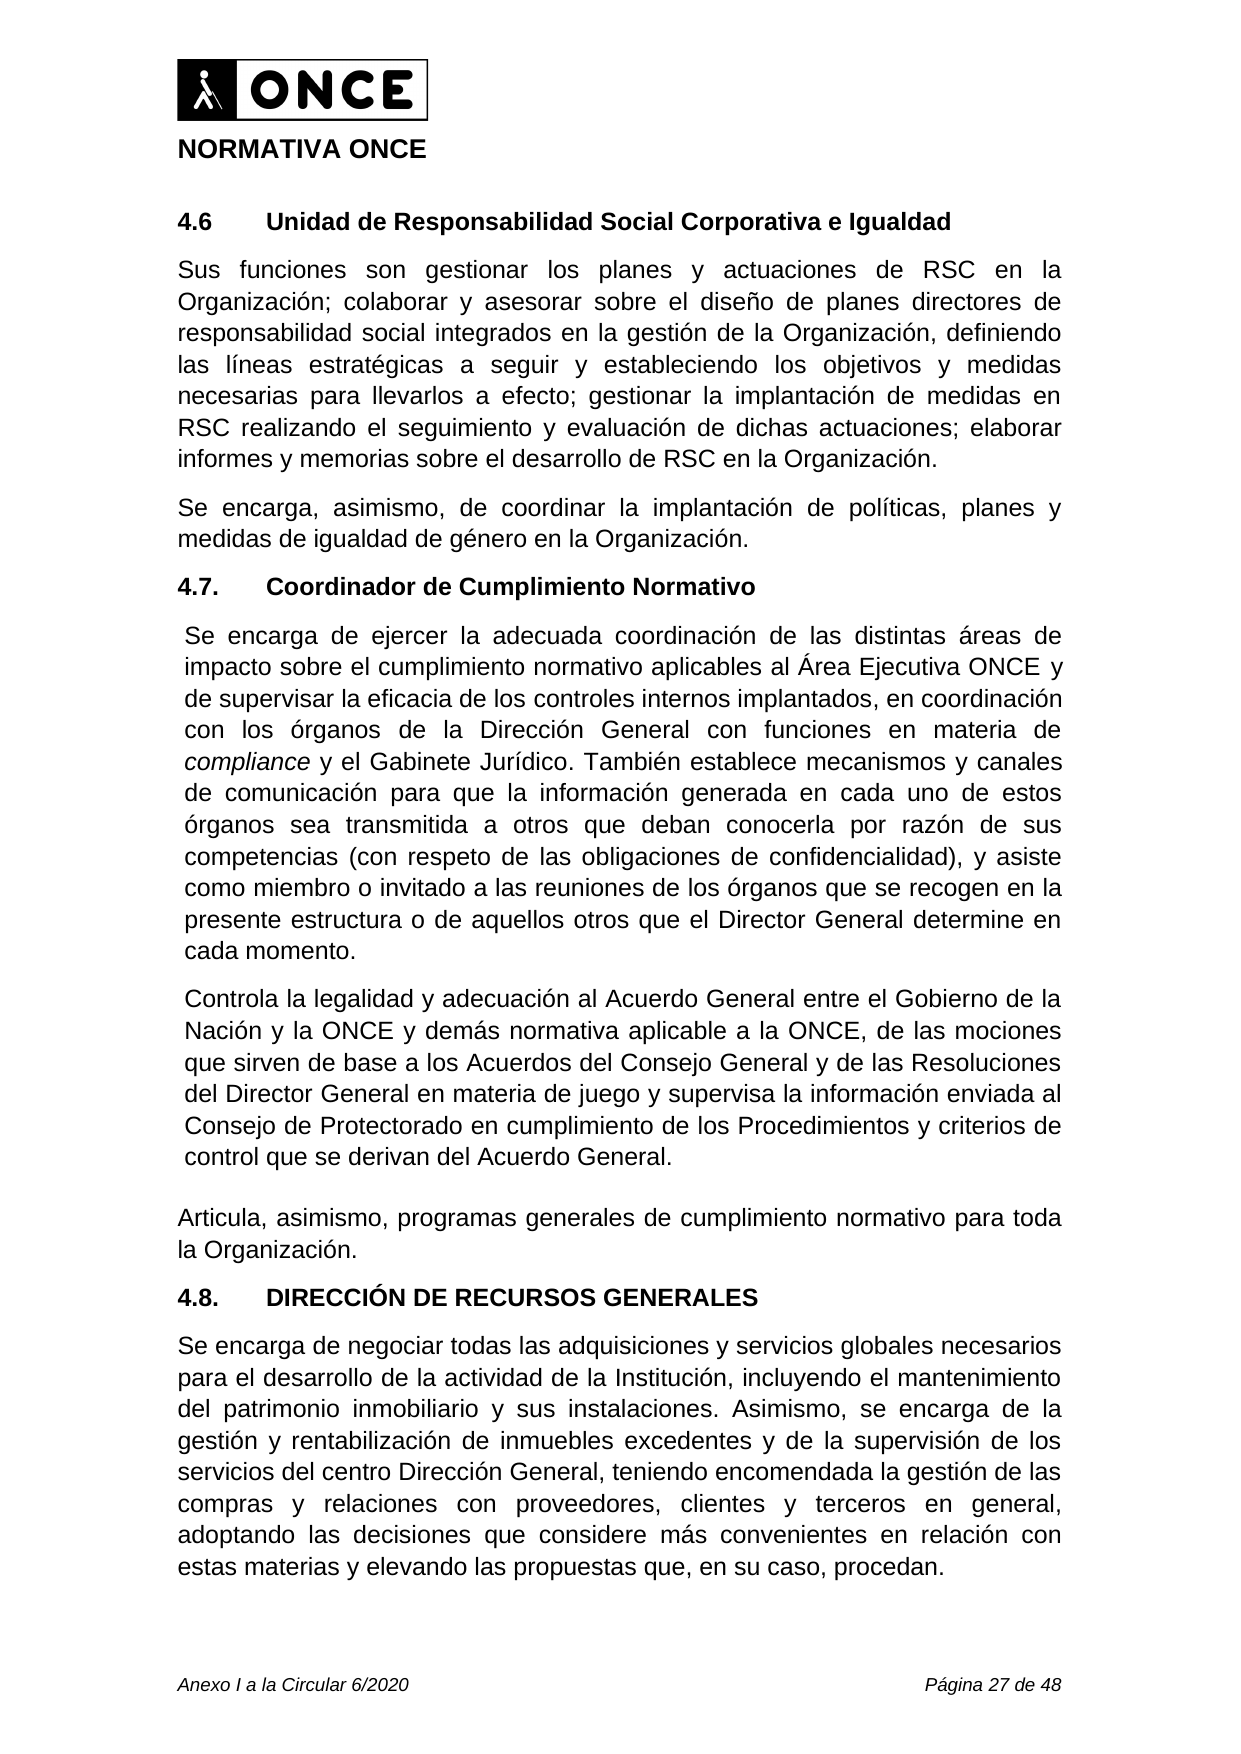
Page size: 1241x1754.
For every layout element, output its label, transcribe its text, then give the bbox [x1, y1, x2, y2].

subtitle 4.7. Coordinador de Cumplimiento Normativo [177, 572, 1063, 601]
text Controla la legalidad y adecuación al Acuerdo General entre el Gobierno de la Nación y la ONCE y demás normativa aplicable a la ONCE, de las mociones que sirven de base a los Acuerdos del Consejo General y de las Resoluciones del Director General en materia de juego y supervisa la información enviada al Consejo de Protectorado en cumplimiento de los Procedimientos y criterios de control que se derivan del Acuerdo General. [184, 984, 1063, 1171]
text Se encarga de negociar todas las adquisiciones y servicios globales necesarios para el desarrollo de la actividad de la Institución, incluyendo el mantenimiento del patrimonio inmobiliario y sus instalaciones. Asimismo, se encarga de la gestión y rentabilización de inmuebles excedentes y de la supervisión de los servicios del centro Dirección General, teniendo encomendada la gestión de las compras y relaciones con proveedores, clientes y terceros en general, adoptando las decisiones que considere más convenientes en relación con estas materias y elevando las propuestas que, en su caso, procedan. [177, 1331, 1063, 1581]
picture [177, 59, 429, 121]
text Se encarga de ejercer la adecuada coordinación de las distintas áreas de impacto sobre el cumplimiento normativo aplicables al Área Ejecutiva ONCE y de supervisar la eficacia de los controles internos implantados, en coordinación con los órganos de la Dirección General con funciones en materia de compliance y el Gabinete Jurídico. También establece mecanismos y canales de comunicación para que la información generada en cada uno de estos órganos sea transmitida a otros que deban conocerla por razón de sus competencias (con respeto de las obligaciones de confidencialidad), y asiste como miembro o invitado a las reuniones de los órganos que se recogen en la presente estructura o de aquellos otros que el Director General determine en cada momento. [184, 621, 1063, 965]
text Articula, asimismo, programas generales de cumplimiento normativo para toda la Organización. [177, 1203, 1063, 1263]
subtitle 4.6 Unidad de Responsabilidad Social Corporativa e Igualdad [177, 207, 1063, 236]
text Sus funciones son gestionar los planes y actuaciones de RSC en la Organización; colaborar y asesorar sobre el diseño de planes directores de responsabilidad social integrados en la gestión de la Organización, definiendo las líneas estratégicas a seguir y estableciendo los objetivos y medidas necesarias para llevarlos a efecto; gestionar la implantación de medidas en RSC realizando el seguimiento y evaluación de dichas actuaciones; elaborar informes y memorias sobre el desarrollo de RSC en la Organización. [177, 255, 1063, 473]
text Se encarga, asimismo, de coordinar la implantación de políticas, planes y medidas de igualdad de género en la Organización. [177, 493, 1063, 553]
subtitle 4.8. DIRECCIÓN DE RECURSOS GENERALES [177, 1283, 1063, 1312]
